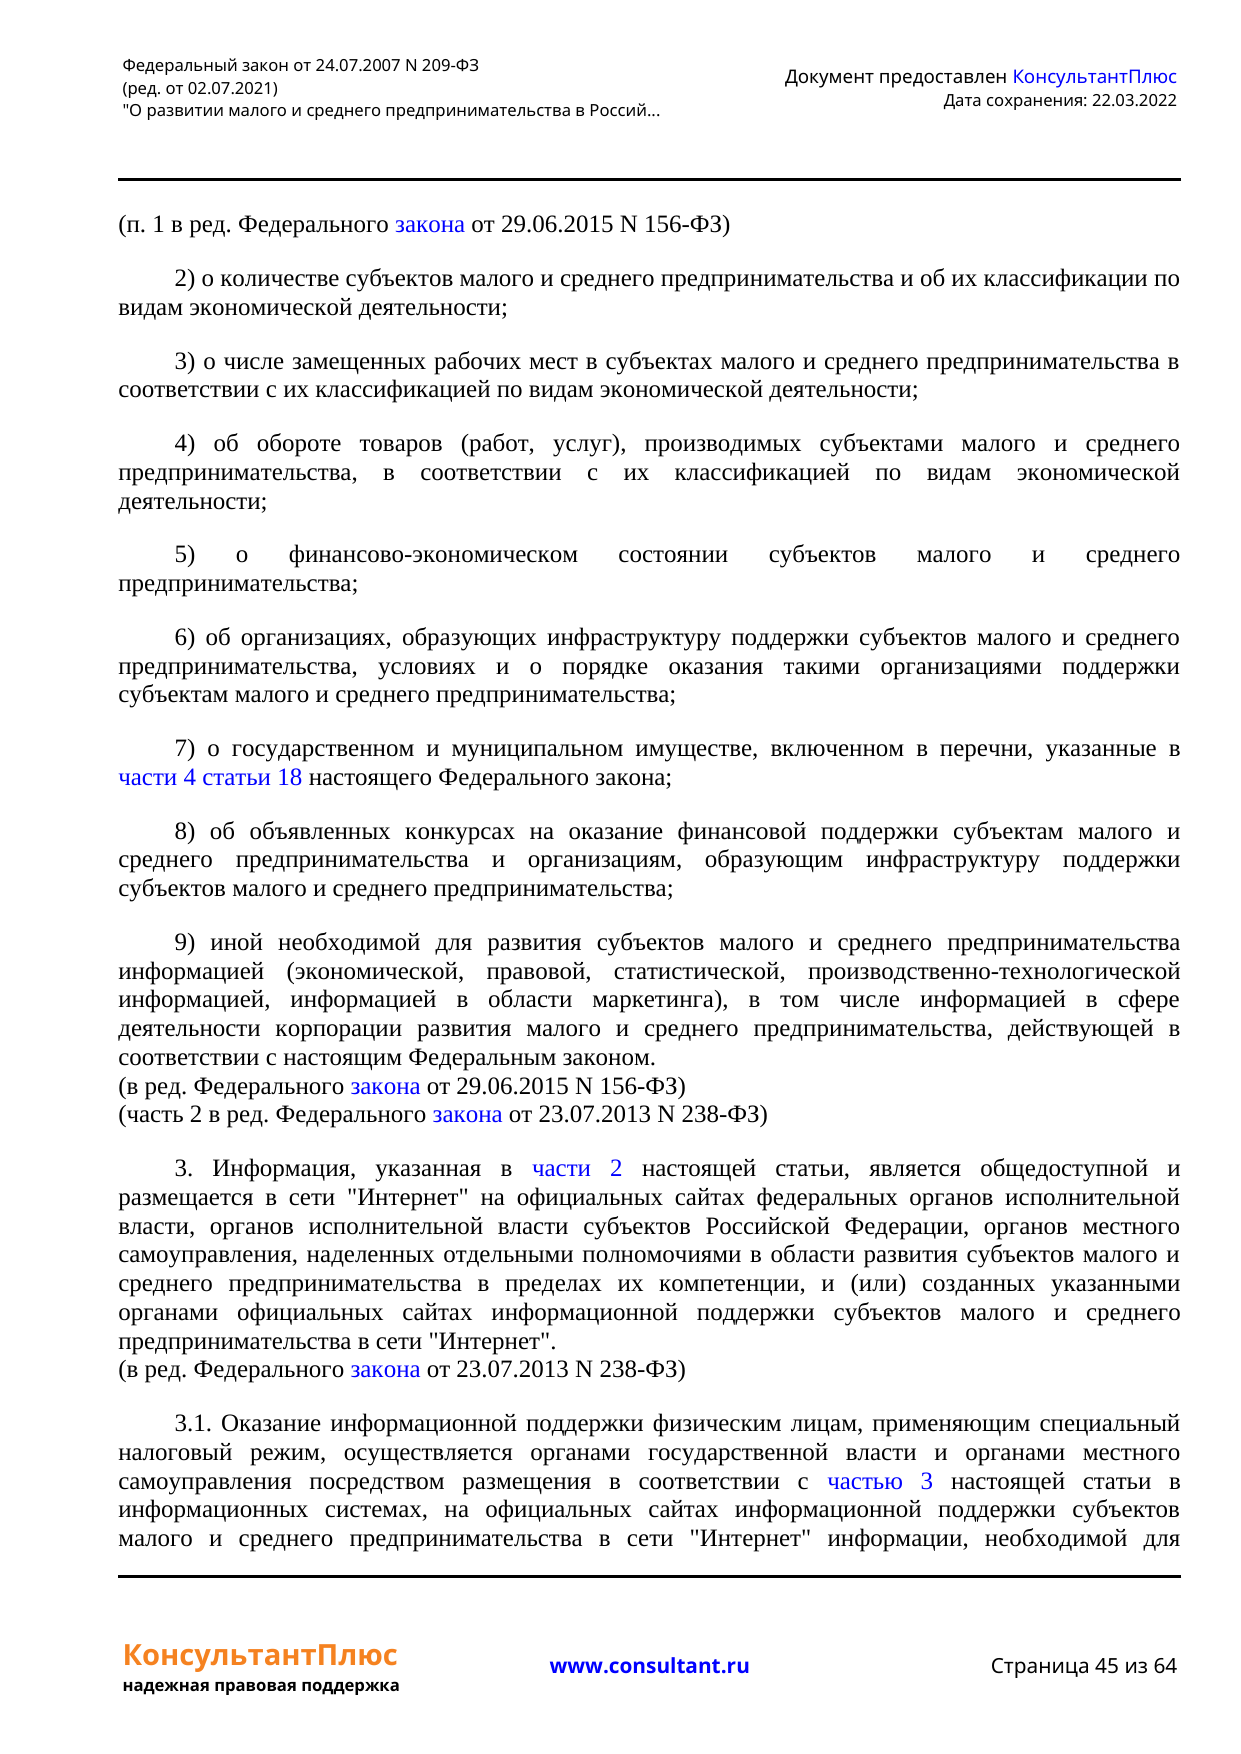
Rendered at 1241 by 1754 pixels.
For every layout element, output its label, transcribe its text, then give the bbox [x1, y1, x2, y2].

text 2) о количестве субъектов малого и среднего предпринимательства и об их классификации по видам экономической деятельности; [118, 263, 1181, 321]
text 9) иной необходимой для развития субъектов малого и среднего предпринимательства информацией (экономической, правовой, статистической, производственно-технологической информацией, информацией в области маркетинга), в том числе информацией в сфере деятельности корпорации развития малого и среднего предпринимательства, действующей в соответствии с настоящим Федеральным законом. [118, 927, 1181, 1071]
text 3. Информация, указанная в части 2 настоящей статьи, является общедоступной и размещается в сети "Интернет" на официальных сайтах федеральных органов исполнительной власти, органов исполнительной власти субъектов Российской Федерации, органов местного самоуправления, наделенных отдельными полномочиями в области развития субъектов малого и среднего предпринимательства в пределах их компетенции, и (или) созданных указанными органами официальных сайтах информационной поддержки субъектов малого и среднего предпринимательства в сети "Интернет". [118, 1153, 1181, 1354]
text (в ред. Федерального закона от 23.07.2013 N 238-ФЗ) [118, 1354, 1181, 1383]
text 5) о финансово-экономическом состоянии субъектов малого и среднего предпринимательства; [118, 539, 1181, 597]
text 3) о числе замещенных рабочих мест в субъектах малого и среднего предпринимательства в соответствии с их классификацией по видам экономической деятельности; [118, 346, 1181, 403]
text 4) об обороте товаров (работ, услуг), производимых субъектами малого и среднего предпринимательства, в соответствии с их классификацией по видам экономической деятельности; [118, 428, 1181, 514]
text (п. 1 в ред. Федерального закона от 29.06.2015 N 156-ФЗ) [118, 209, 1181, 238]
text (часть 2 в ред. Федерального закона от 23.07.2013 N 238-ФЗ) [118, 1099, 1181, 1128]
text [118, 1408, 1181, 1552]
text 7) о государственном и муниципальном имуществе, включенном в перечни, указанные в части 4 статьи 18 настоящего Федерального закона; [118, 733, 1181, 791]
text 6) об организациях, образующих инфраструктуру поддержки субъектов малого и среднего предпринимательства, условиях и о порядке оказания такими организациями поддержки субъектам малого и среднего предпринимательства; [118, 622, 1181, 708]
text (в ред. Федерального закона от 29.06.2015 N 156-ФЗ) [118, 1071, 1181, 1099]
text 8) об объявленных конкурсах на оказание финансовой поддержки субъектам малого и среднего предпринимательства и организациям, образующим инфраструктуру поддержки субъектов малого и среднего предпринимательства; [118, 816, 1181, 902]
